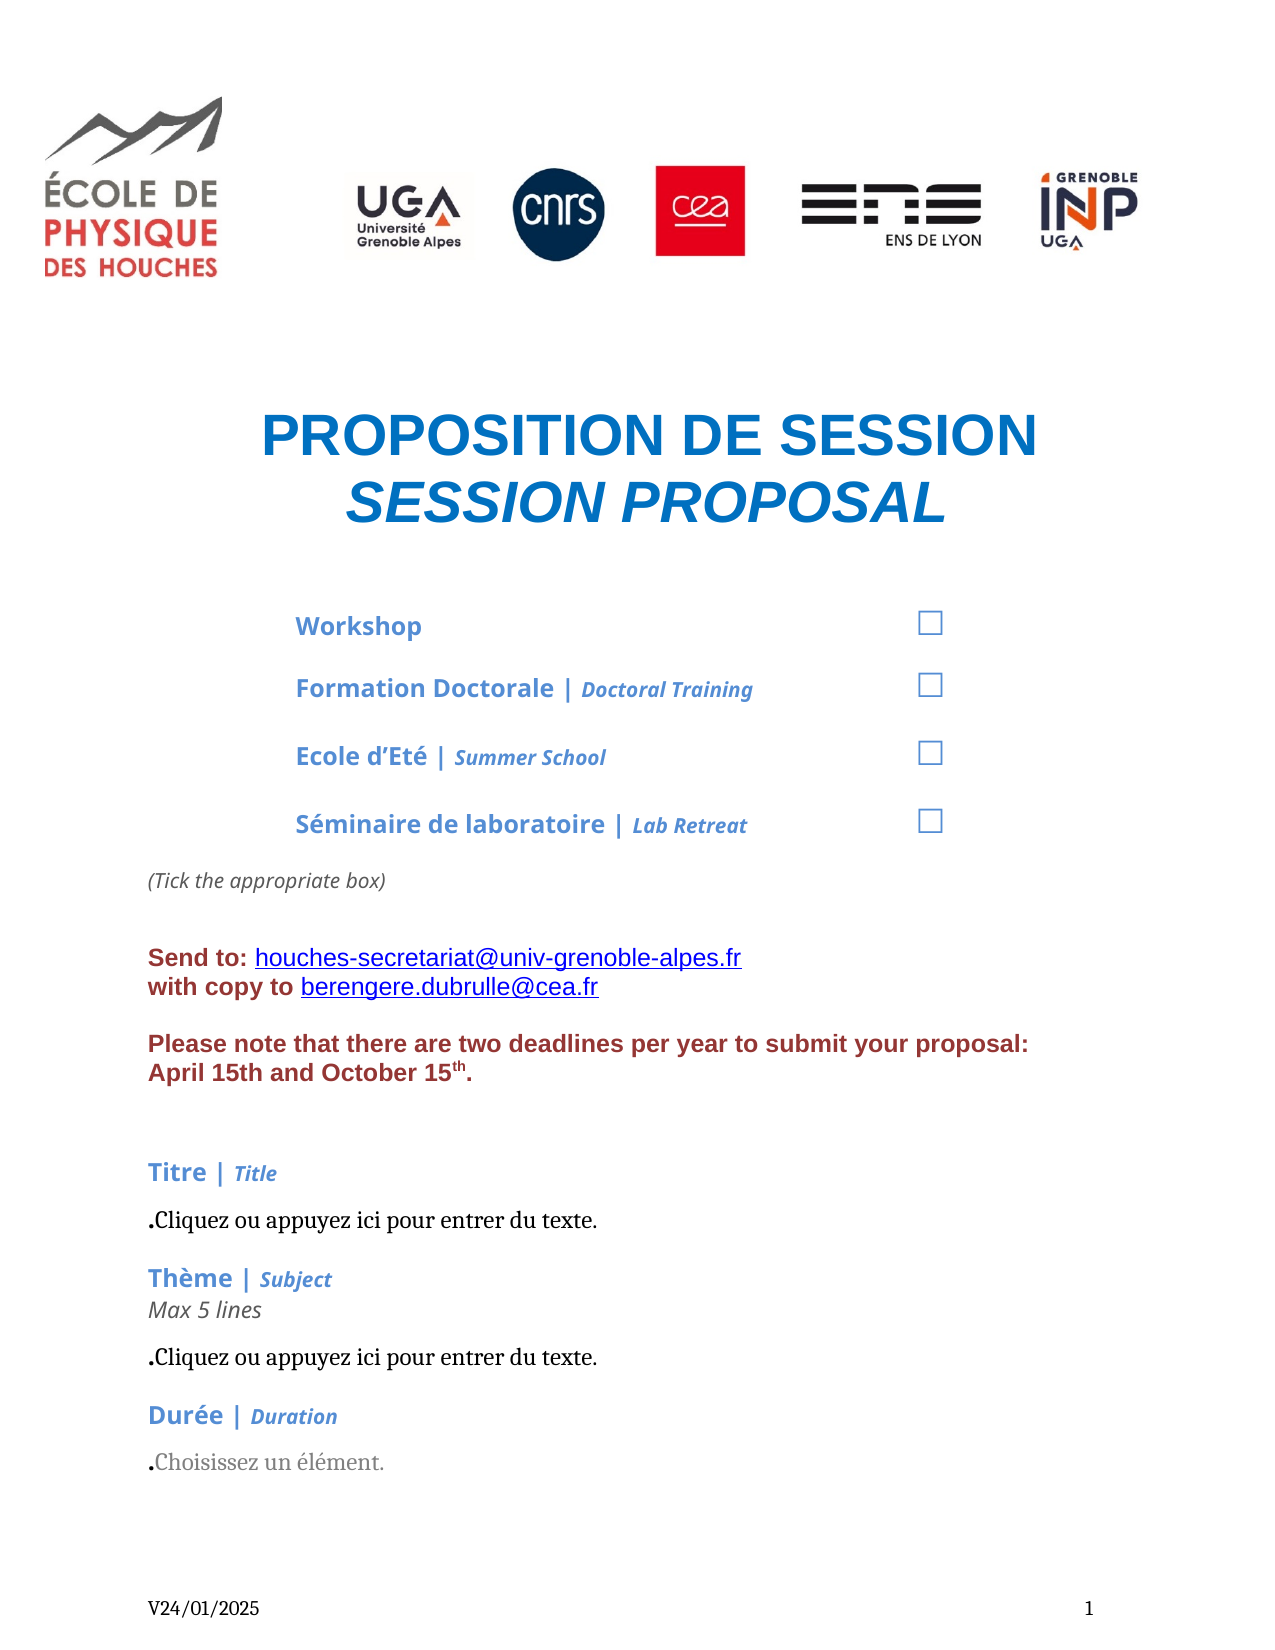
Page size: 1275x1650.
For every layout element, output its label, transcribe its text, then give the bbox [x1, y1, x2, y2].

text April 15th and October 15th. [148, 1058, 1152, 1087]
text Thème | Subject Max 5 lines [148, 1260, 1152, 1326]
picture [246, 133, 1247, 291]
text . [148, 1444, 1152, 1478]
text Séminaire de laboratoire | Lab Retreat [295, 798, 1152, 843]
picture [43, 96, 222, 278]
text Send to: houches-secretariat@univ-grenoble-alpes.fr [148, 943, 1152, 972]
text Ecole d’Eté | Summer School [295, 730, 1152, 775]
text Workshop Formation Doctorale | Doctoral Training [295, 599, 1152, 707]
text . [148, 1201, 1152, 1235]
text Please note that there are two deadlines per year to submit your proposal: [148, 1029, 1152, 1058]
text with copy to berengere.dubrulle@cea.fr [148, 972, 1152, 1000]
text (Tick the appropriate box) [148, 866, 1152, 895]
text PROPOSITION DE SESSION SESSION PROPOSAL [148, 401, 1152, 535]
text Titre | Title [148, 1155, 1152, 1189]
text . [148, 1338, 1152, 1372]
text Durée | Duration [148, 1397, 1152, 1431]
